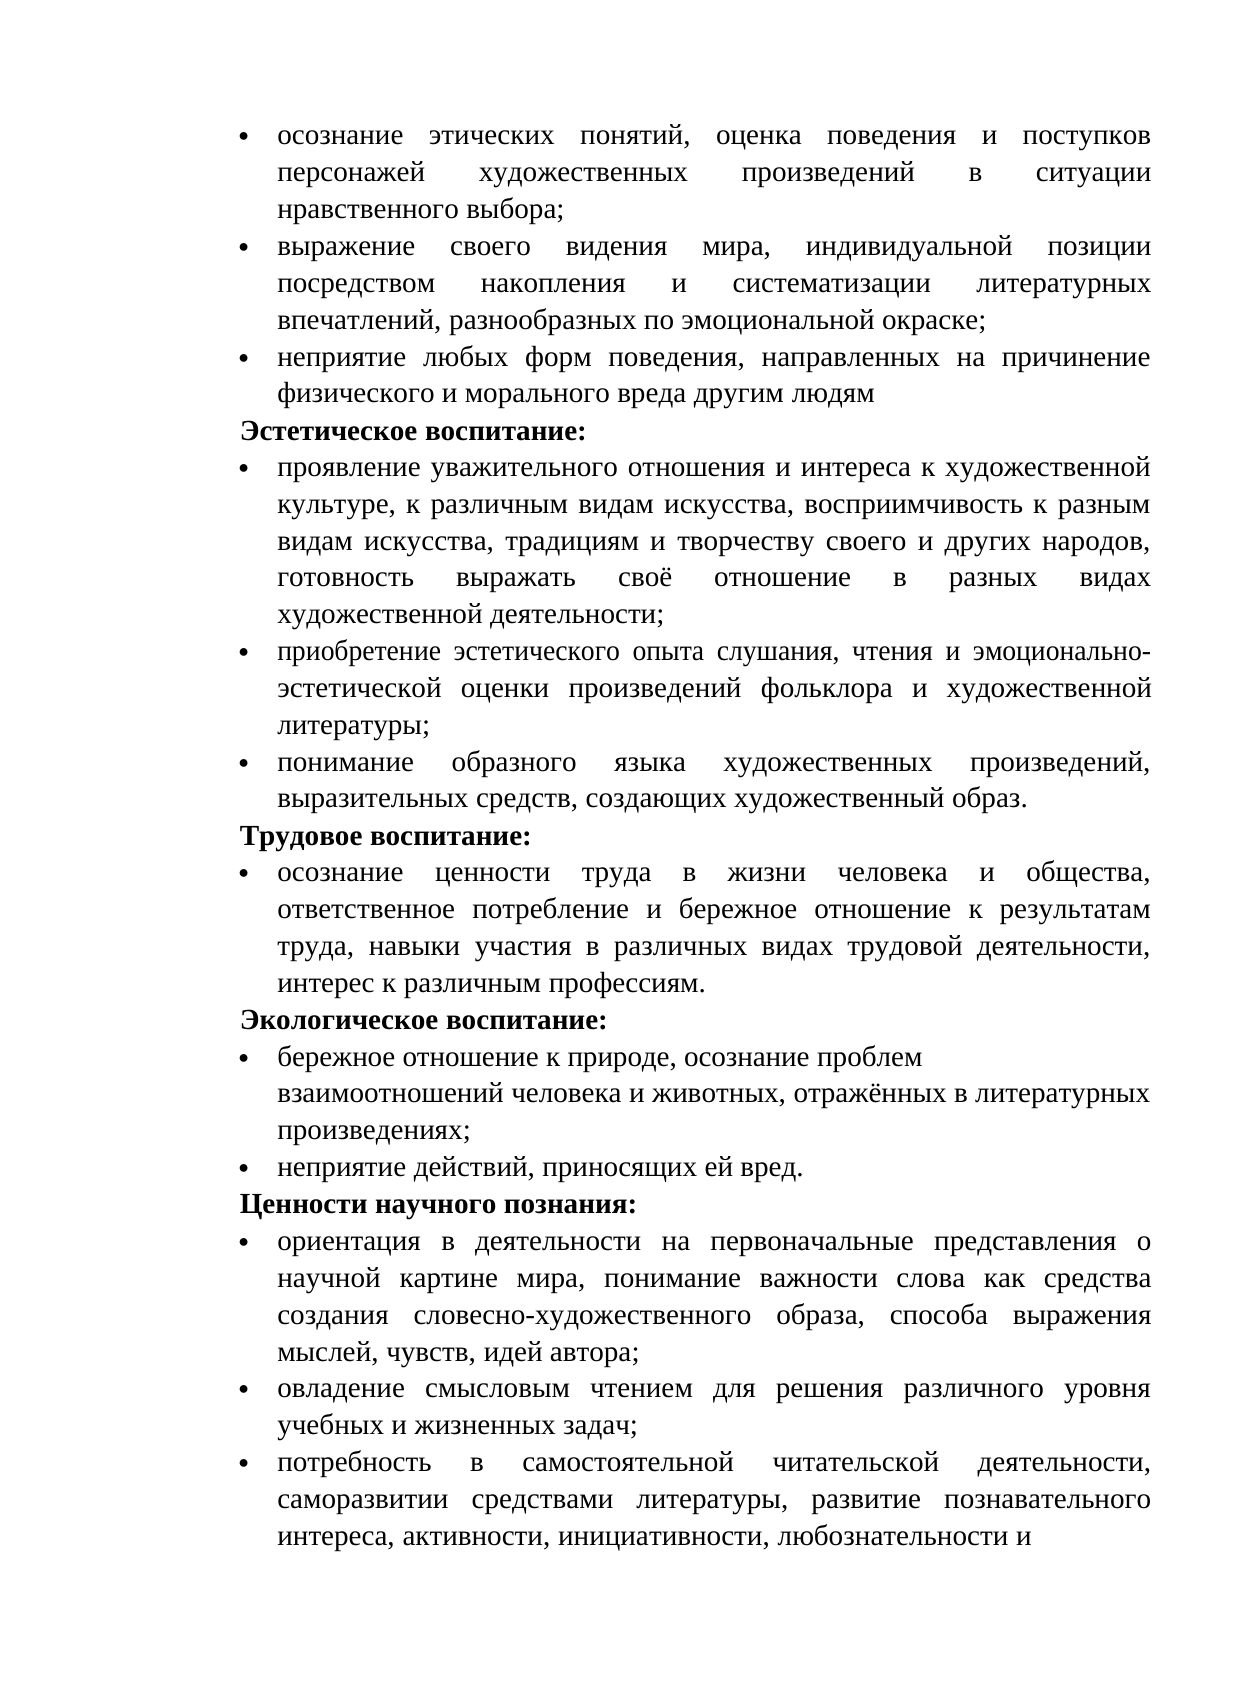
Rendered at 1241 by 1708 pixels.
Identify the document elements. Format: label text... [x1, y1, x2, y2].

list выражение своего видения мира, индивидуальной позиции посредством накопления и систематизации литературных впечатлений, разнообразных по эмоциональной окраске; [239, 228, 1151, 335]
subtitle Ценности научного познания: [239, 1187, 1163, 1220]
list неприятие любых форм поведения, направленных на причинение физического и морального вреда другим людям [239, 339, 1151, 409]
list бережное отношение к природе, осознание проблем взаимоотношений человека и животных, отражённых в литературных произведениях; [239, 1039, 1151, 1146]
list осознание ценности труда в жизни человека и общества, ответственное потребление и бережное отношение к результатам труда, навыки участия в различных видах трудовой деятельности, интерес к различным профессиям. [239, 854, 1151, 998]
list проявление уважительного отношения и интереса к художественной культуре, к различным видам искусства, восприимчивость к разным видам искусства, традициям и творчеству своего и других народов, готовность выражать своё отношение в разных видах художественной деятельности; [239, 449, 1151, 630]
subtitle Экологическое воспитание: [239, 1002, 1163, 1036]
list потребность в самостоятельной читательской деятельности, саморазвитии средствами литературы, развитие познавательного интереса, активности, инициативности, любознательности и [239, 1444, 1151, 1552]
list осознание этических понятий, оценка поведения и поступков персонажей художественных произведений в ситуации нравственного выбора; [239, 117, 1151, 224]
list неприятие действий, приносящих ей вред. [239, 1149, 1163, 1183]
subtitle Трудовое воспитание: [239, 818, 1163, 851]
subtitle Эстетическое воспитание: [239, 413, 1163, 447]
list приобретение эстетического опыта слушания, чтения и эмоционально- эстетической оценки произведений фольклора и художественной литературы; [239, 633, 1152, 741]
list овладение смысловым чтением для решения различного уровня учебных и жизненных задач; [239, 1371, 1151, 1441]
list понимание образного языка художественных произведений, выразительных средств, создающих художественный образ. [239, 744, 1151, 814]
list ориентация в деятельности на первоначальные представления о научной картине мира, понимание важности слова как средства создания словесно-художественного образа, способа выражения мыслей, чувств, идей автора; [239, 1223, 1151, 1367]
